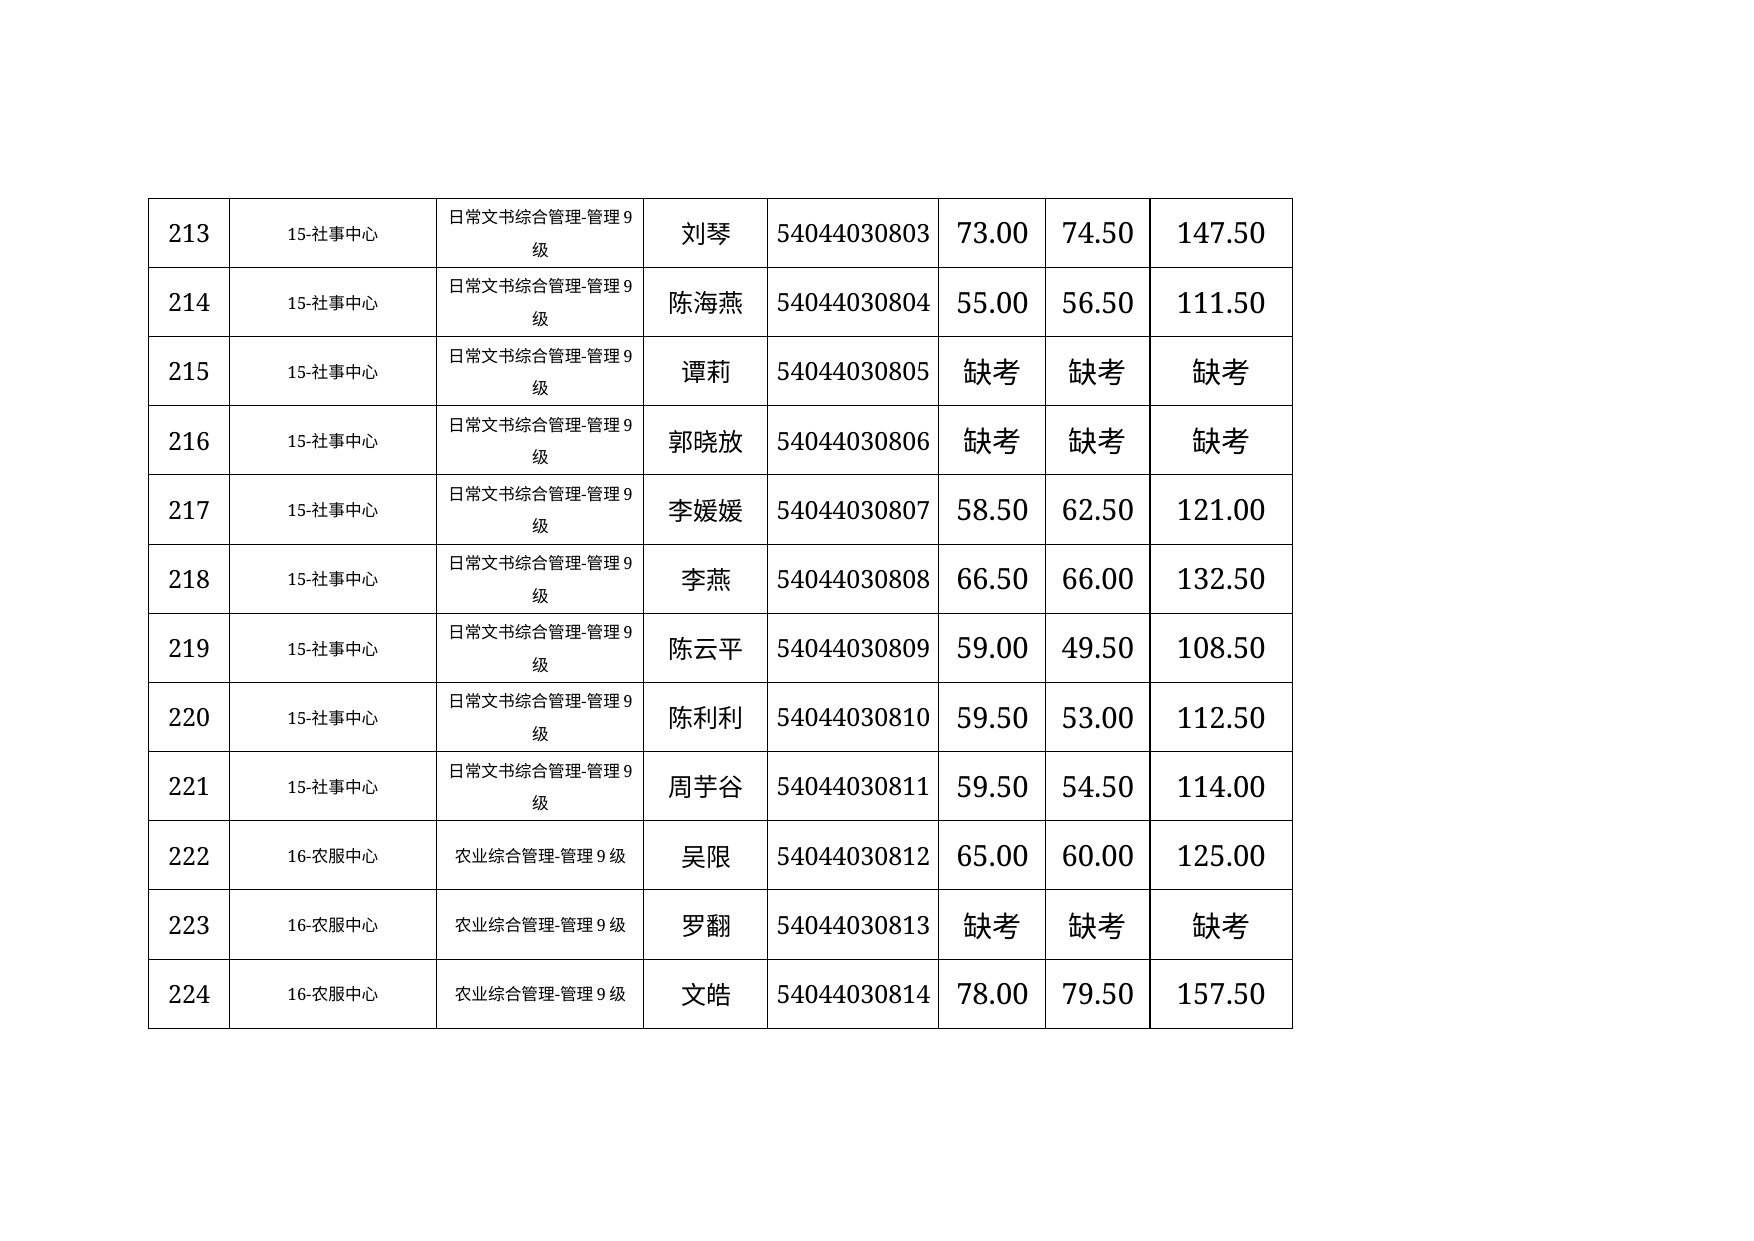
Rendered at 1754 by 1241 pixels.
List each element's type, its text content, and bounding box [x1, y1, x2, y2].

table_cell 谭莉 [644, 337, 767, 405]
table_cell 214 [149, 268, 229, 336]
table_cell 54044030812 [768, 821, 938, 889]
table_cell 日常文书综合管理-管理9级 [437, 752, 643, 820]
table_cell 日常文书综合管理-管理9级 [437, 406, 643, 474]
table_cell 罗翻 [644, 890, 767, 958]
table_cell 217 [149, 475, 229, 543]
table_cell 125.00 [1151, 821, 1292, 889]
table_cell 66.00 [1046, 545, 1149, 613]
table_cell 日常文书综合管理-管理9级 [437, 545, 643, 613]
table_cell 农业综合管理-管理9级 [437, 890, 643, 958]
table_cell 吴限 [644, 821, 767, 889]
table_cell 223 [149, 890, 229, 958]
table_cell 缺考 [939, 406, 1045, 474]
table_cell 54044030814 [768, 960, 938, 1028]
table_cell 49.50 [1046, 614, 1149, 682]
table_cell 59.00 [939, 614, 1045, 682]
table_cell 55.00 [939, 268, 1045, 336]
table_cell 114.00 [1151, 752, 1292, 820]
table_cell 54044030809 [768, 614, 938, 682]
table_cell 121.00 [1151, 475, 1292, 543]
table_cell 15-社事中心 [230, 337, 436, 405]
table_cell 日常文书综合管理-管理9级 [437, 475, 643, 543]
table_cell 219 [149, 614, 229, 682]
table_cell 15-社事中心 [230, 406, 436, 474]
table_cell 65.00 [939, 821, 1045, 889]
table_cell 79.50 [1046, 960, 1149, 1028]
table_cell 56.50 [1046, 268, 1149, 336]
table_cell 58.50 [939, 475, 1045, 543]
table_cell 62.50 [1046, 475, 1149, 543]
table_cell 缺考 [1151, 337, 1292, 405]
table_cell 53.00 [1046, 683, 1149, 751]
table_cell 15-社事中心 [230, 475, 436, 543]
table_cell 54044030813 [768, 890, 938, 958]
table_cell 陈云平 [644, 614, 767, 682]
table_cell 59.50 [939, 752, 1045, 820]
table_cell 59.50 [939, 683, 1045, 751]
table_cell 54044030811 [768, 752, 938, 820]
table_cell 54044030810 [768, 683, 938, 751]
table_cell 78.00 [939, 960, 1045, 1028]
table_cell 刘琴 [644, 199, 767, 267]
table_cell 54.50 [1046, 752, 1149, 820]
table_cell 15-社事中心 [230, 199, 436, 267]
table_cell 15-社事中心 [230, 268, 436, 336]
table_cell 16-农服中心 [230, 890, 436, 958]
table_cell 16-农服中心 [230, 960, 436, 1028]
table_cell 60.00 [1046, 821, 1149, 889]
table_cell 15-社事中心 [230, 683, 436, 751]
table_cell 缺考 [939, 337, 1045, 405]
table_cell 日常文书综合管理-管理9级 [437, 337, 643, 405]
table_cell 陈利利 [644, 683, 767, 751]
table_cell 221 [149, 752, 229, 820]
table_cell 111.50 [1151, 268, 1292, 336]
table_cell 66.50 [939, 545, 1045, 613]
table_cell 郭晓放 [644, 406, 767, 474]
table_cell 224 [149, 960, 229, 1028]
table_cell 陈海燕 [644, 268, 767, 336]
table_cell 54044030808 [768, 545, 938, 613]
table_cell 54044030804 [768, 268, 938, 336]
table_cell 157.50 [1151, 960, 1292, 1028]
table_cell 缺考 [1151, 406, 1292, 474]
table_cell 54044030805 [768, 337, 938, 405]
table_cell 222 [149, 821, 229, 889]
table_cell 147.50 [1151, 199, 1292, 267]
table_cell 周芋谷 [644, 752, 767, 820]
table_cell 215 [149, 337, 229, 405]
table_cell 54044030807 [768, 475, 938, 543]
table_cell 日常文书综合管理-管理9级 [437, 268, 643, 336]
table_cell 54044030803 [768, 199, 938, 267]
table_cell 缺考 [1046, 337, 1149, 405]
table_cell 缺考 [939, 890, 1045, 958]
table_cell 220 [149, 683, 229, 751]
table_cell 73.00 [939, 199, 1045, 267]
table_cell 日常文书综合管理-管理9级 [437, 199, 643, 267]
table_cell 216 [149, 406, 229, 474]
table_cell 213 [149, 199, 229, 267]
table_cell 农业综合管理-管理9级 [437, 960, 643, 1028]
table_cell 缺考 [1046, 890, 1149, 958]
table_cell 74.50 [1046, 199, 1149, 267]
table_cell 缺考 [1151, 890, 1292, 958]
table_cell 108.50 [1151, 614, 1292, 682]
table_cell 54044030806 [768, 406, 938, 474]
table_cell 15-社事中心 [230, 752, 436, 820]
table_cell 15-社事中心 [230, 545, 436, 613]
table_cell 218 [149, 545, 229, 613]
table_cell 农业综合管理-管理9级 [437, 821, 643, 889]
table_cell 李媛媛 [644, 475, 767, 543]
table_cell 李燕 [644, 545, 767, 613]
table_cell 日常文书综合管理-管理9级 [437, 683, 643, 751]
table_cell 缺考 [1046, 406, 1149, 474]
table_cell 132.50 [1151, 545, 1292, 613]
table_cell 文皓 [644, 960, 767, 1028]
table_cell 112.50 [1151, 683, 1292, 751]
table_cell 15-社事中心 [230, 614, 436, 682]
table_cell 16-农服中心 [230, 821, 436, 889]
table_cell 日常文书综合管理-管理9级 [437, 614, 643, 682]
